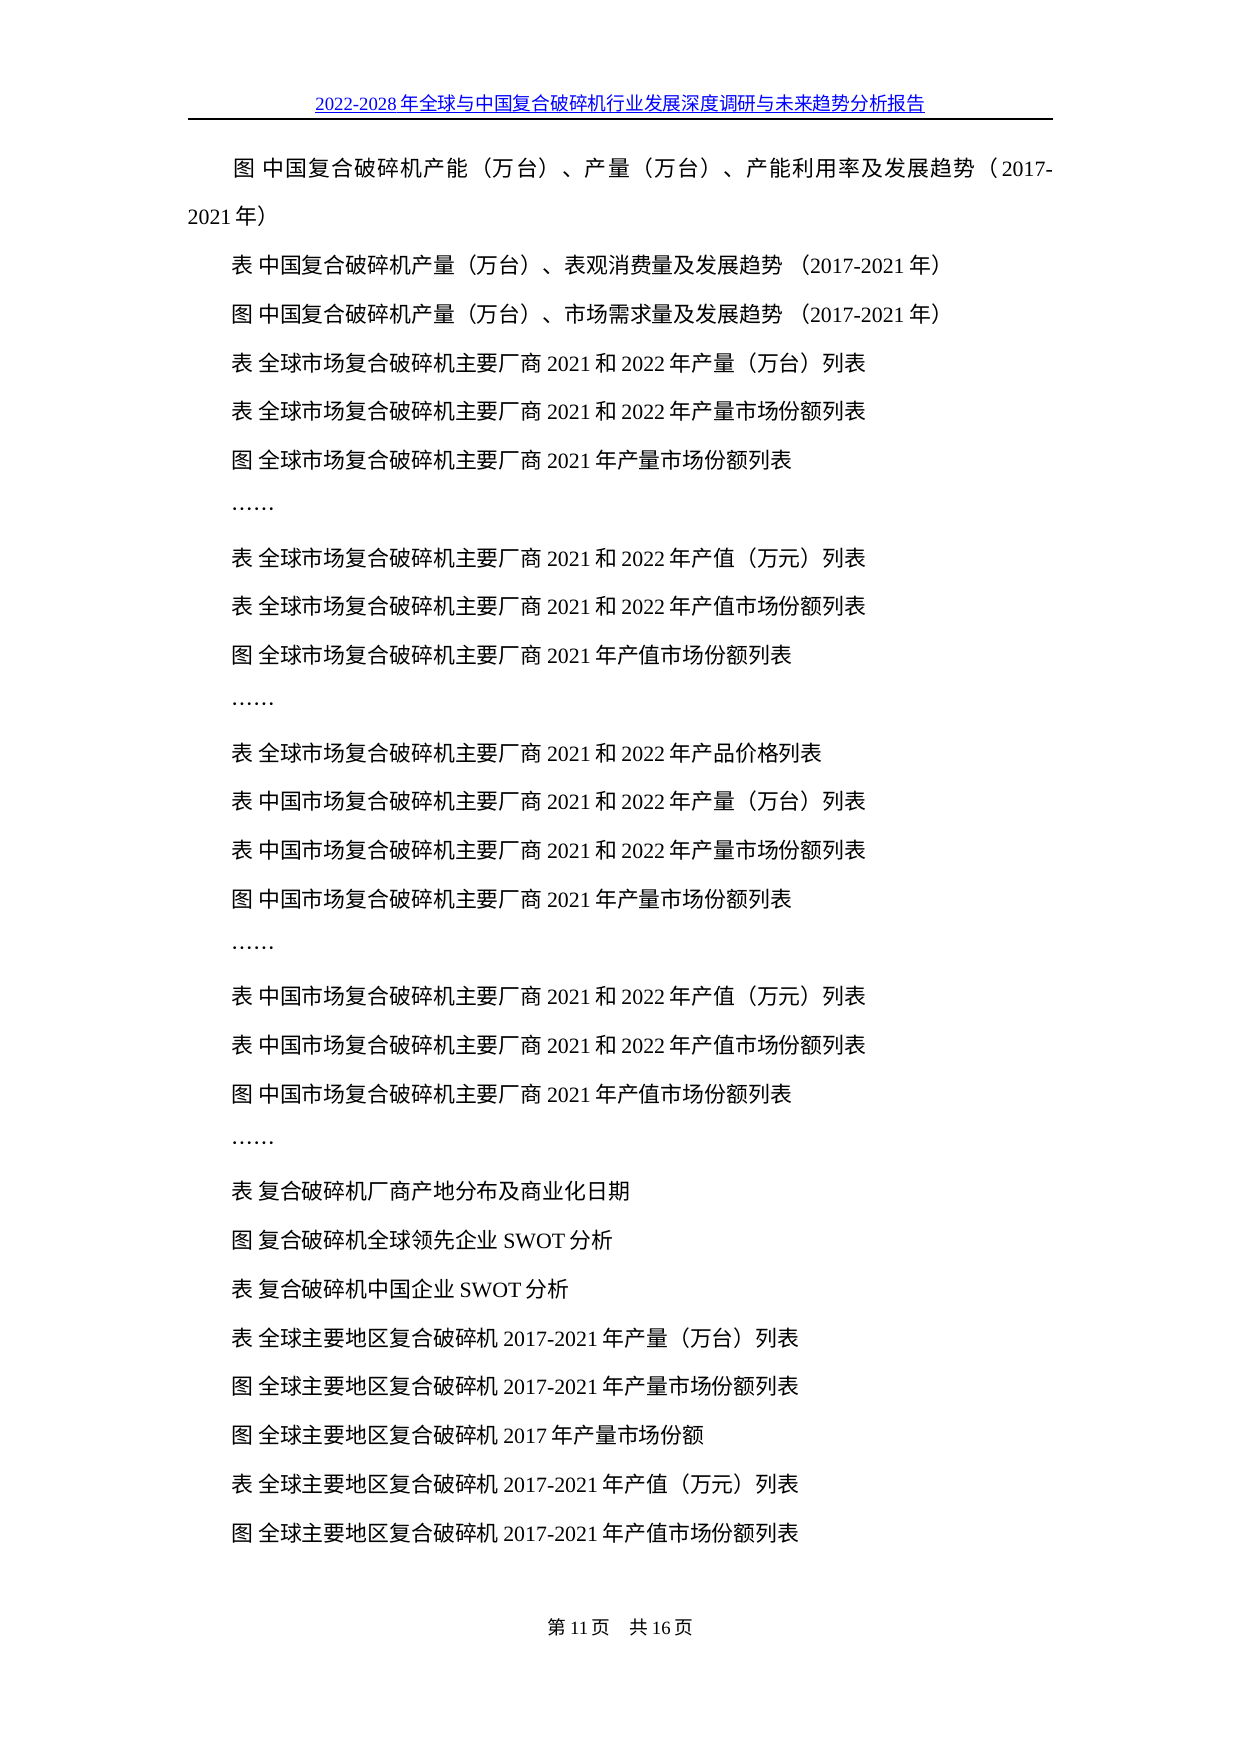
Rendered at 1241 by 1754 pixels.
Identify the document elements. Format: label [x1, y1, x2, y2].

text [187, 150, 1053, 1548]
